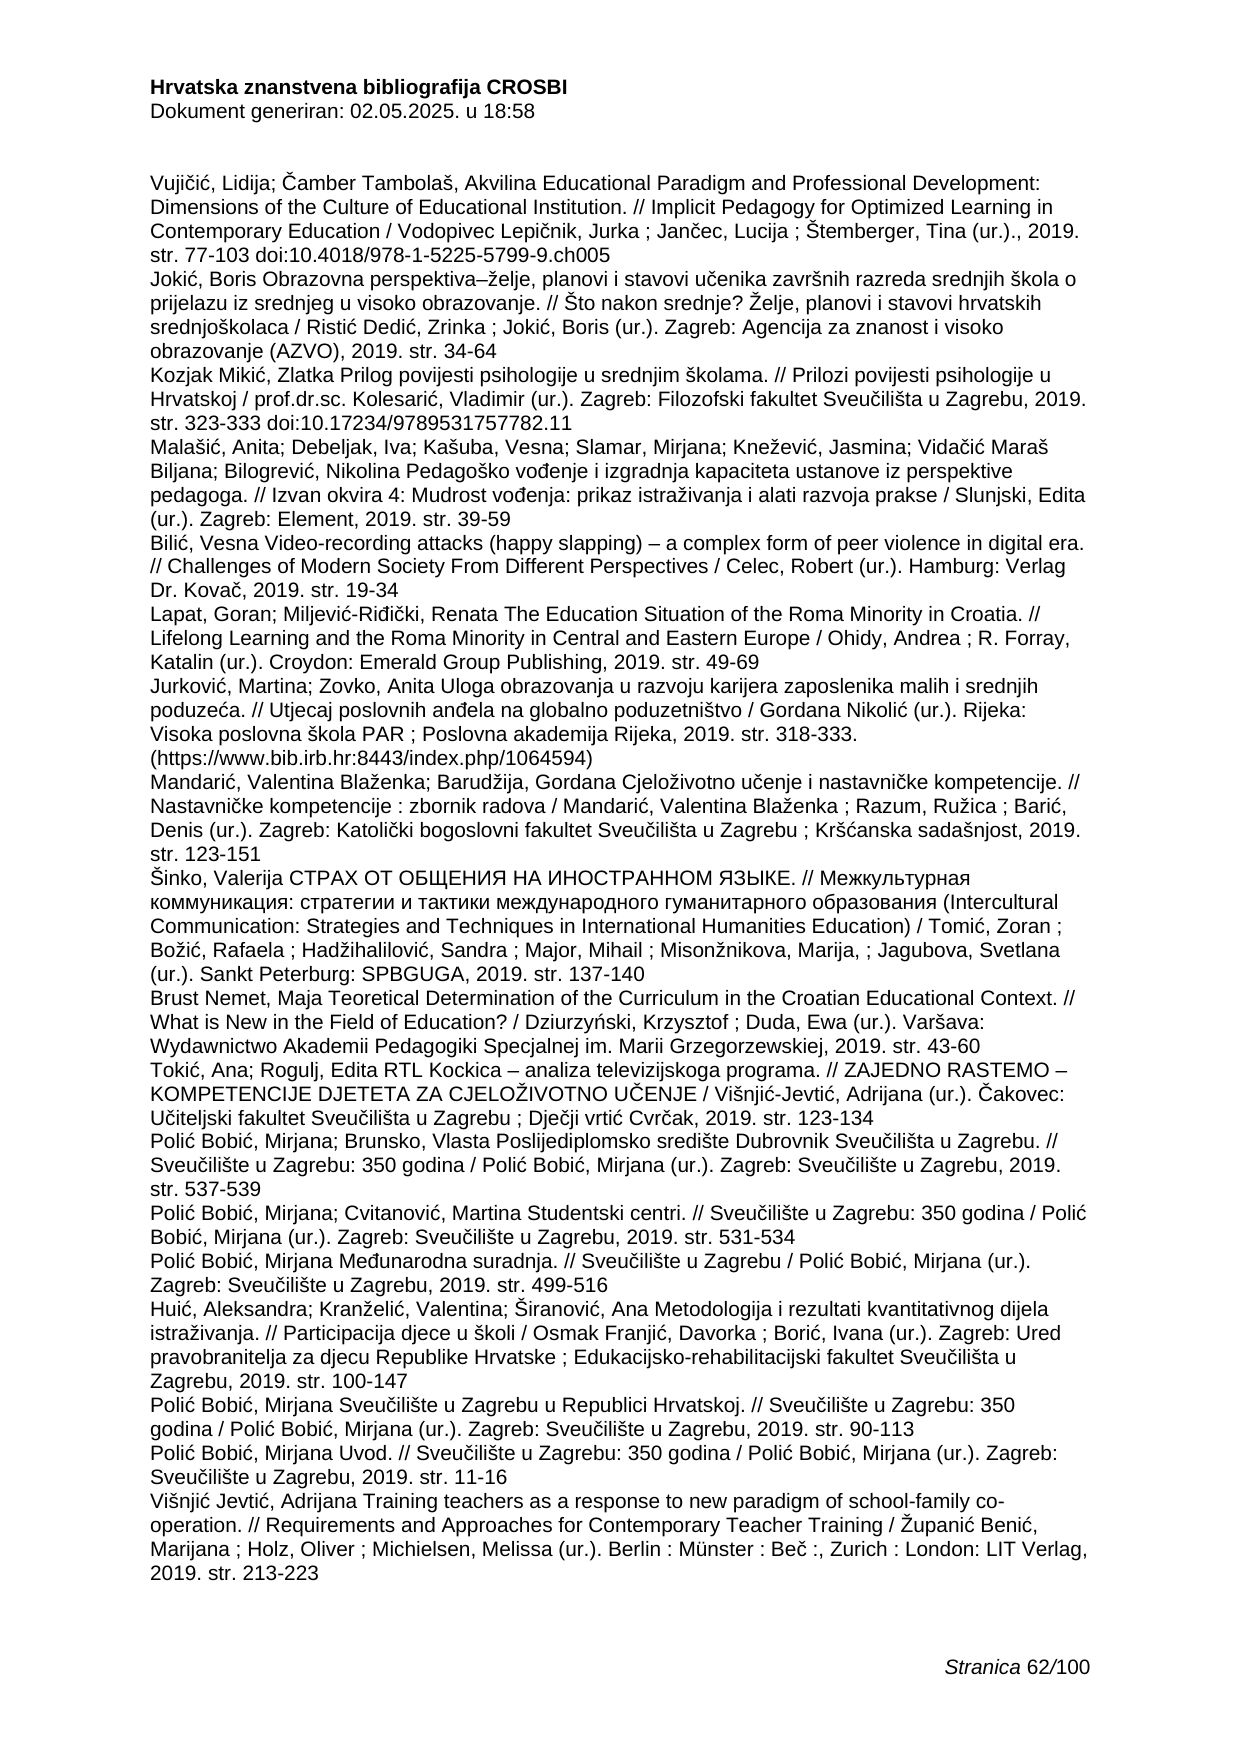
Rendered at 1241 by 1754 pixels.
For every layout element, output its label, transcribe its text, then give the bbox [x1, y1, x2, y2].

text Kozjak Mikić, Zlatka [150, 363, 1090, 434]
text Polić Bobić, Mirjana [150, 1441, 1090, 1489]
text Jurković, Martina; Zovko, Anita [150, 674, 1090, 770]
text Polić Bobić, Mirjana [150, 1249, 1090, 1297]
text Polić Bobić, Mirjana; Brunsko, Vlasta [150, 1129, 1090, 1201]
text Lapat, Goran; Miljević-Riđički, Renata [150, 602, 1090, 674]
text Mandarić, Valentina Blaženka; Barudžija, Gordana [150, 770, 1090, 866]
text Šinko, Valerija [150, 866, 1090, 986]
text Polić Bobić, Mirjana; Cvitanović, Martina [150, 1201, 1090, 1249]
text Bilić, Vesna [150, 530, 1090, 602]
text Jokić, Boris [150, 267, 1090, 363]
text Huić, Aleksandra; Kranželić, Valentina; Širanović, Ana [150, 1297, 1090, 1393]
text Vujičić, Lidija; Čamber Tambolaš, Akvilina [150, 171, 1090, 267]
text Polić Bobić, Mirjana [150, 1393, 1090, 1441]
text Višnjić Jevtić, Adrijana [150, 1489, 1090, 1584]
text Malašić, Anita; Debeljak, Iva; Kašuba, Vesna; Slamar, Mirjana; Knežević, Jasmina; Vidačić Maraš Biljana; Bilogrević, Nikolina [150, 434, 1090, 530]
text Tokić, Ana; Rogulj, Edita [150, 1057, 1090, 1129]
text Brust Nemet, Maja [150, 986, 1090, 1057]
